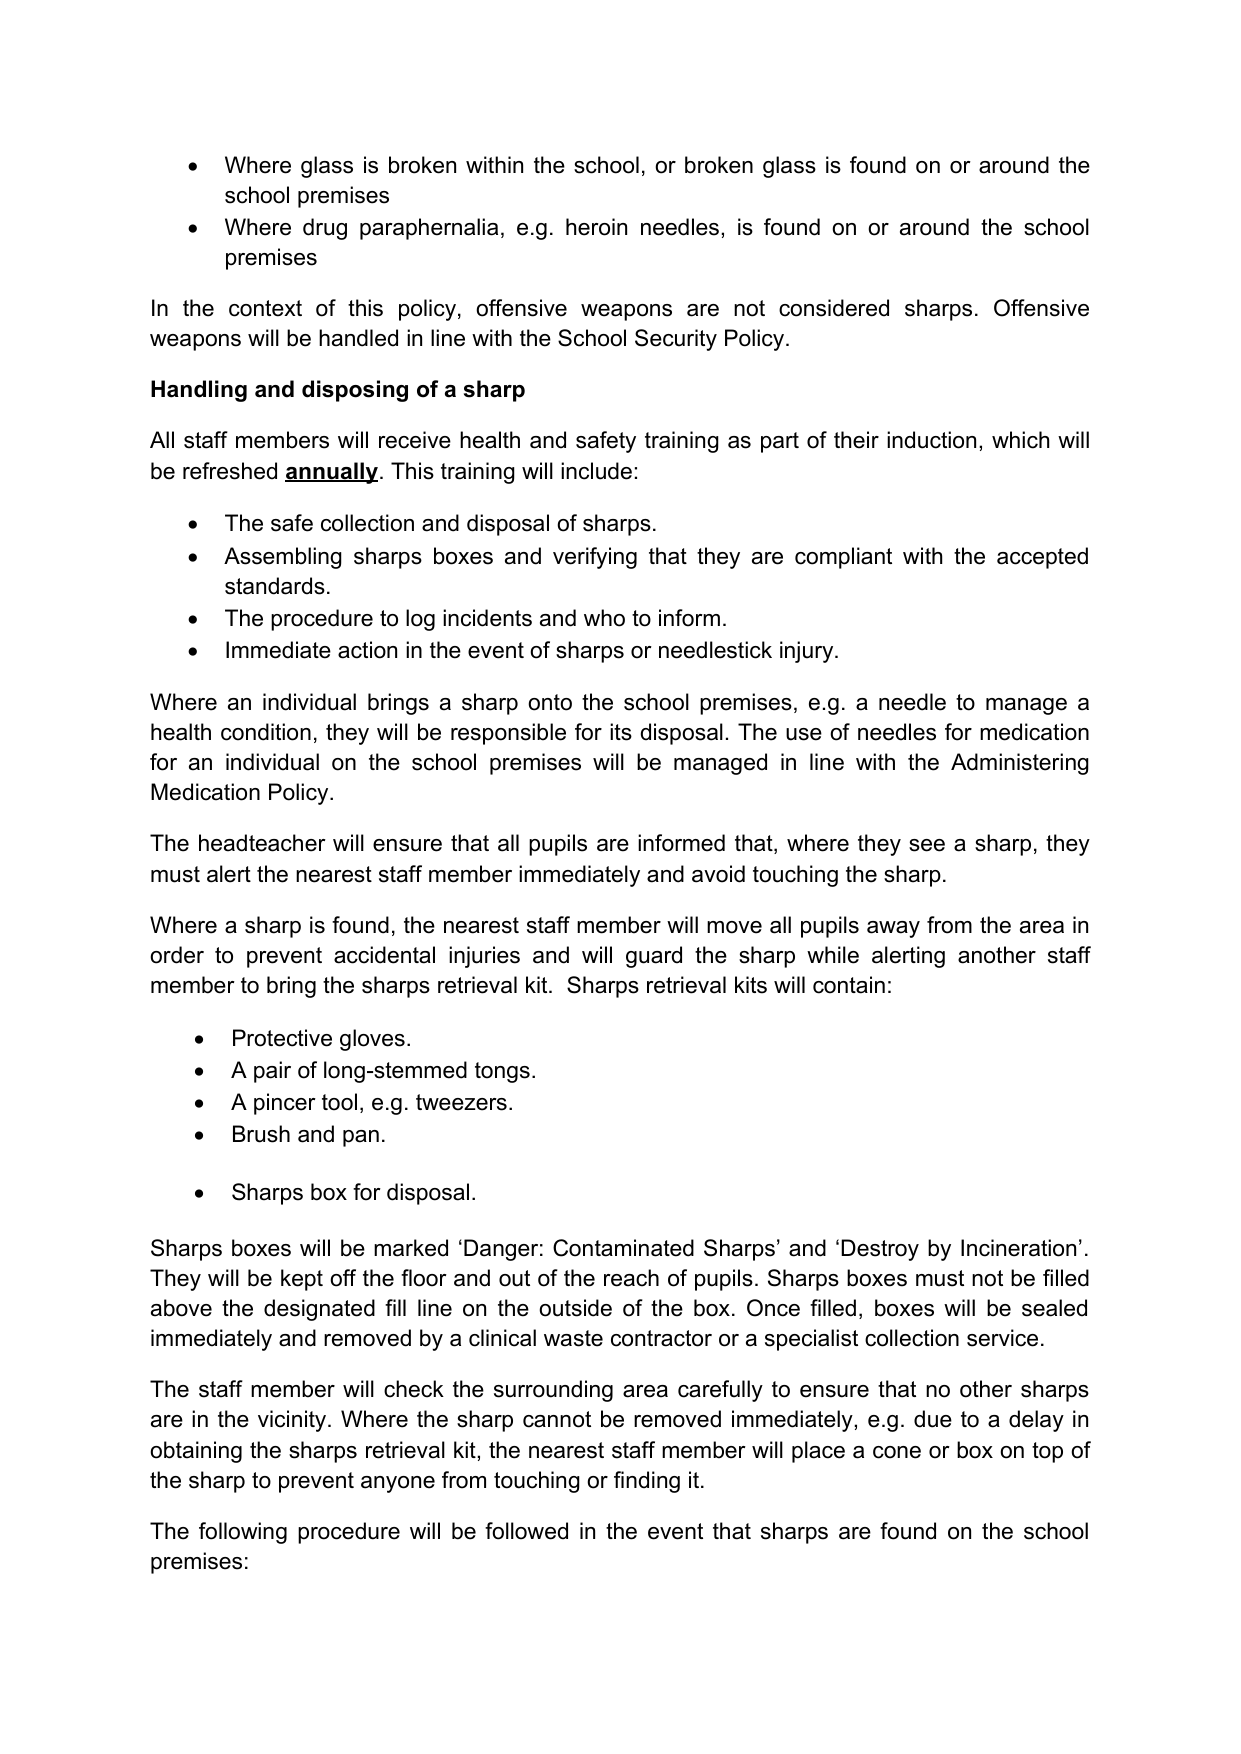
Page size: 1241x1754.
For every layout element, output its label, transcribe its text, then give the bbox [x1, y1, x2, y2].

list A pincer tool, e.g. tweezers. [194, 1088, 1090, 1116]
list Sharps box for disposal. [194, 1177, 1090, 1205]
text Sharps boxes will be marked ‘Danger: Contaminated Sharps’ and ‘Destroy by Incineration’. They will be kept off the floor and out of the reach of pupils. Sharps boxes must not be filled above the designated fill line on the outside of the box. Once filled, boxes will be sealed immediately and removed by a clinical waste contractor or a specialist collection service. [150, 1234, 1090, 1351]
text The headteacher will ensure that all pupils are informed that, where they see a sharp, they must alert the nearest staff member immediately and avoid touching the sharp. [150, 830, 1090, 887]
text All staff members will receive health and safety training as part of their induction, which will be refreshed annually. This training will include: [150, 427, 1090, 484]
list Assembling sharps boxes and verifying that they are compliant with the accepted standards. [187, 541, 1090, 599]
list The safe collection and disposal of sharps. [187, 509, 1090, 537]
list Where drug paraphernalia, e.g. heroin needles, is found on or around the school premises [187, 212, 1090, 271]
list A pair of long-stemmed tongs. [194, 1055, 1090, 1083]
list Brush and pan. [194, 1120, 1090, 1148]
list The procedure to log incidents and who to inform. [187, 603, 1090, 631]
list Protective gloves. [194, 1023, 1090, 1051]
text Where an individual brings a sharp onto the school premises, e.g. a needle to manage a health condition, they will be responsible for its disposal. The use of needles for medication for an individual on the school premises will be managed in line with the Administering Medication Policy. [150, 689, 1090, 806]
text The following procedure will be followed in the event that sharps are found on the school premises: [150, 1518, 1090, 1574]
list Immediate action in the event of sharps or needlestick injury. [187, 636, 1090, 664]
text The staff member will check the surrounding area carefully to ensure that no other sharps are in the vicinity. Where the sharp cannot be removed immediately, e.g. due to a delay in obtaining the sharps retrieval kit, the nearest staff member will place a cone or box on top of the sharp to prevent anyone from touching or finding it. [150, 1376, 1090, 1493]
text Handling and disposing of a sharp [150, 376, 1090, 403]
text In the context of this policy, offensive weapons are not considered sharps. Offensive weapons will be handled in line with the School Security Policy. [150, 295, 1090, 352]
text Where a sharp is found, the nearest staff member will move all pupils away from the area in order to prevent accidental injuries and will guard the sharp while alerting another staff member to bring the sharps retrieval kit. Sharps retrieval kits will contain: [150, 912, 1090, 998]
list Where glass is broken within the school, or broken glass is found on or around the school premises [187, 150, 1090, 208]
